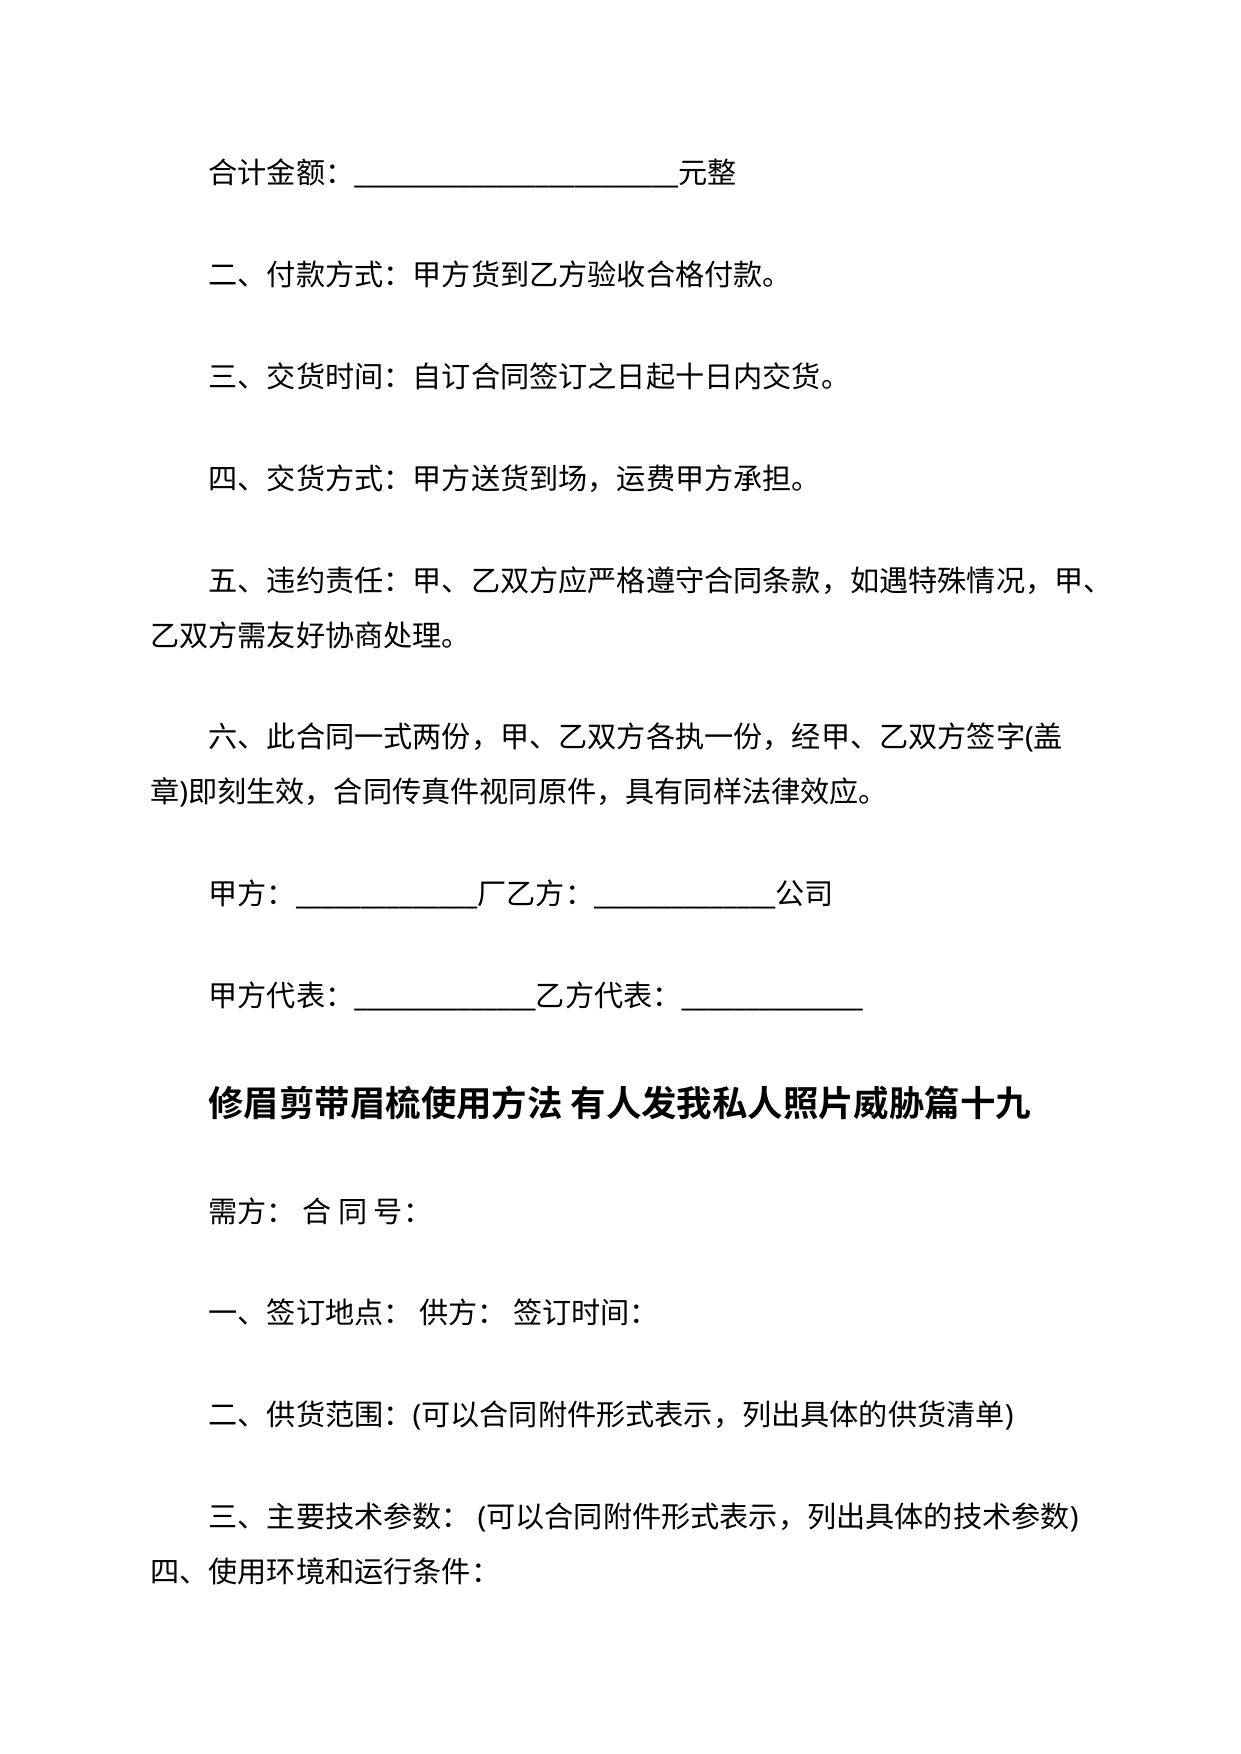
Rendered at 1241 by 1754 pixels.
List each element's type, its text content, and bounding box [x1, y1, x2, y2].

text 二、付款方式：甲方货到乙方验收合格付款。 [150, 252, 1090, 294]
text 甲方：______________厂乙方：______________公司 [150, 871, 1090, 913]
text 五、违约责任：甲、乙双方应严格遵守合同条款，如遇特殊情况，甲、乙双方需友好协商处理。 [150, 557, 1090, 654]
text 六、此合同一式两份，甲、乙双方各执一份，经甲、乙双方签字(盖章)即刻生效，合同传真件视同原件，具有同样法律效应。 [150, 714, 1090, 811]
text 甲方代表：______________乙方代表：______________ [150, 973, 1090, 1015]
text 四、交货方式：甲方送货到场，运费甲方承担。 [150, 456, 1090, 498]
text 三、交货时间：自订合同签订之日起十日内交货。 [150, 354, 1090, 396]
text 二、供货范围：(可以合同附件形式表示，列出具体的供货清单) [150, 1392, 1090, 1434]
text 一、签订地点： 供方： 签订时间： [150, 1290, 1090, 1332]
text 三、主要技术参数： (可以合同附件形式表示，列出具体的技术参数) 四、使用环境和运行条件： [150, 1494, 1090, 1591]
text 需方： 合 同 号： [150, 1188, 1090, 1231]
text 合计金额：_________________________元整 [150, 150, 1090, 192]
text 修眉剪带眉梳使用方法 有人发我私人照片威胁篇十九 [150, 1075, 1090, 1126]
